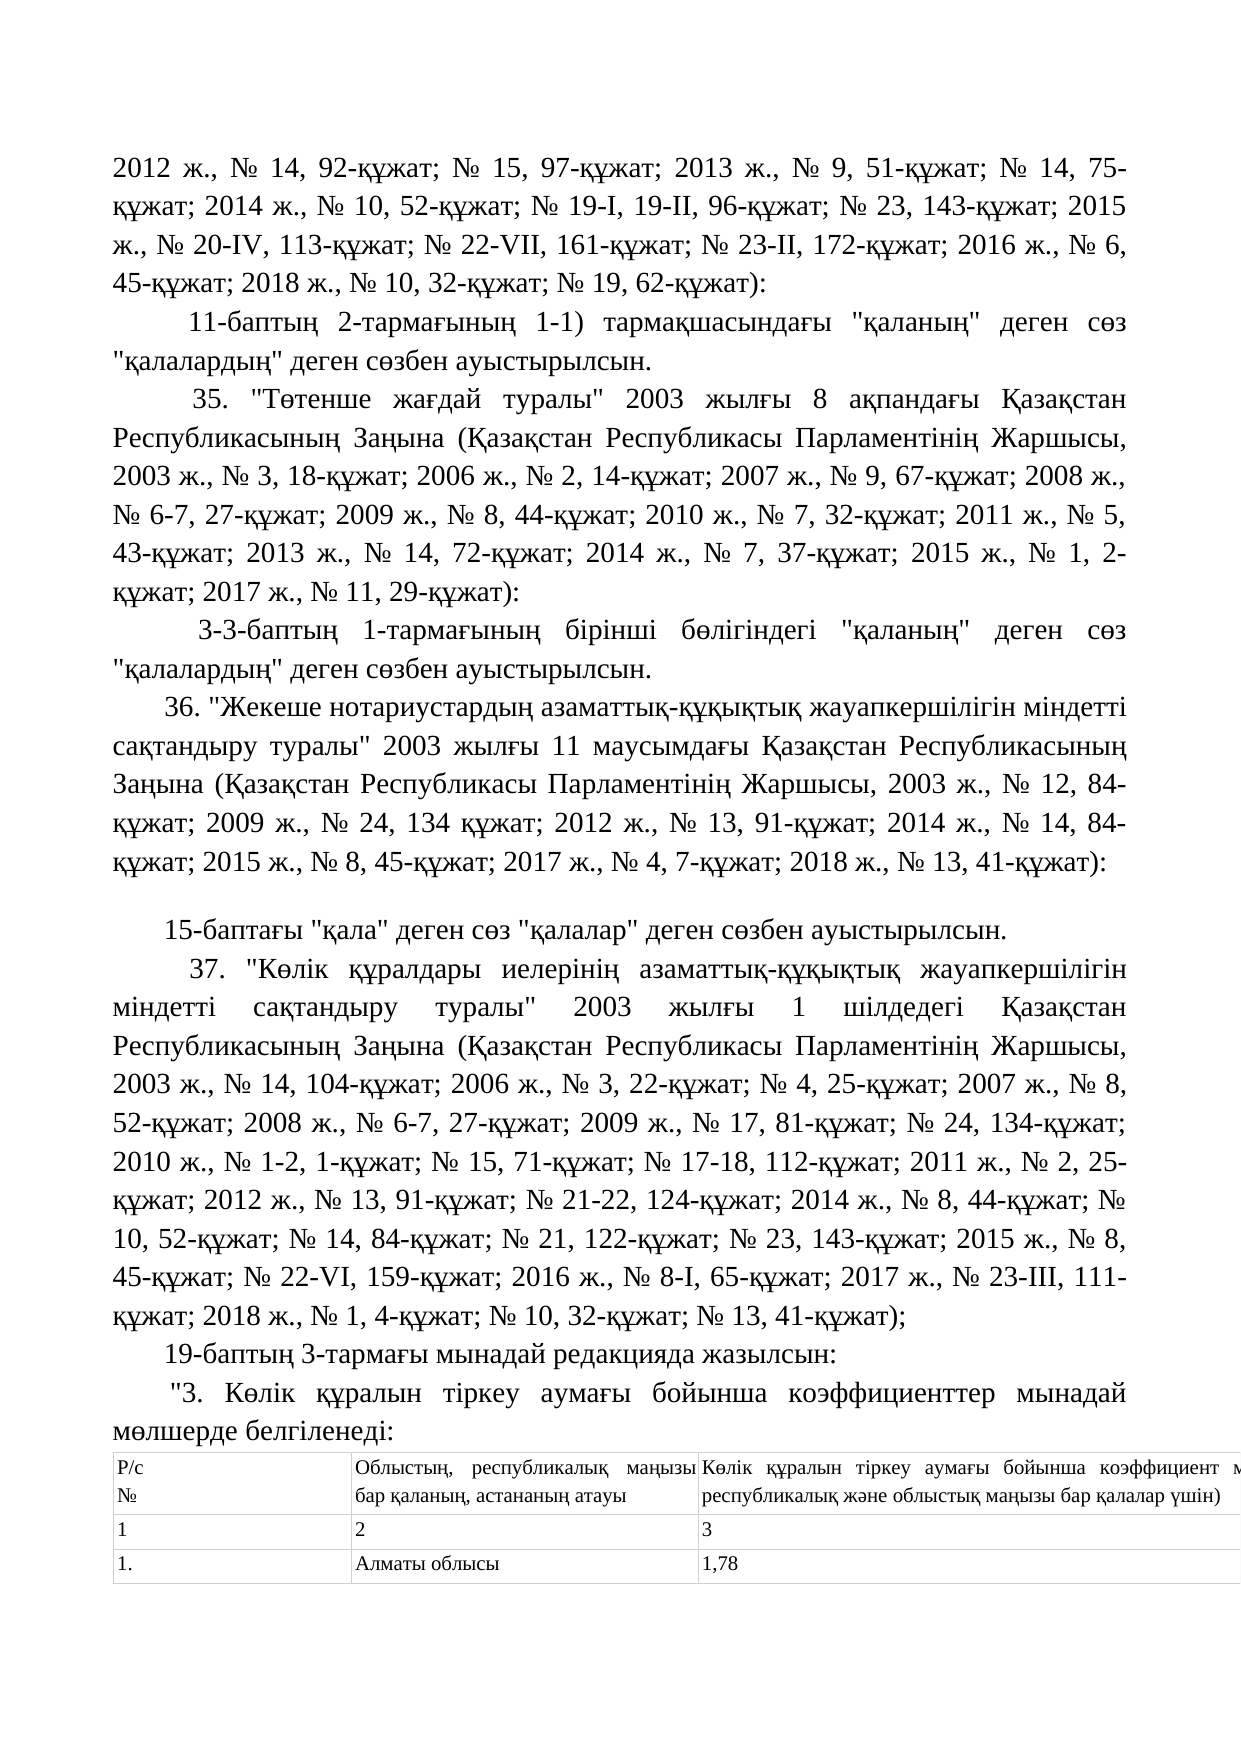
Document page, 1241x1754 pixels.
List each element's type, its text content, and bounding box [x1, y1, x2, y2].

text 19-баптың 3-тармағы мынадай редакцияда жазылсын: [112, 1336, 1128, 1370]
table_cell 3 [699, 1515, 1240, 1548]
text 11-баптың 2-тармағының 1-1) тармақшасындағы "қаланың" деген сөз "қалалардың" деген сөзбен ауыстырылсын. [112, 304, 1128, 376]
text 15-баптағы "қала" деген сөз "қалалар" деген сөзбен ауыстырылсын. [112, 912, 1128, 946]
table_cell Алматы облысы [352, 1550, 698, 1583]
text 35. "Төтенше жағдай туралы" 2003 жылғы 8 ақпандағы Қазақстан Республикасының Заңына (Қазақстан Республикасы Парламентінің Жаршысы, 2003 ж., № 3, 18-құжат; 2006 ж., № 2, 14-құжат; 2007 ж., № 9, 67-құжат; 2008 ж., № 6-7, 27-құжат; 2009 ж., № 8, 44-құжат; 2010 ж., № 7, 32-құжат; 2011 ж., № 5, 43-құжат; 2013 ж., № 14, 72-құжат; 2014 ж., № 7, 37-құжат; 2015 ж., № 1, 2-құжат; 2017 ж., № 11, 29-құжат): [112, 381, 1128, 607]
table_cell 1 [114, 1515, 351, 1548]
text 36. "Жекеше нотариустардың азаматтық-құқықтық жауапкершiлiгiн мiндеттi сақтандыру туралы" 2003 жылғы 11 маусымдағы Қазақстан Республикасының Заңына (Қазақстан Республикасы Парламентінің Жаршысы, 2003 ж., № 12, 84-құжат; 2009 ж., № 24, 134 құжат; 2012 ж., № 13, 91-құжат; 2014 ж., № 14, 84-құжат; 2015 ж., № 8, 45-құжат; 2017 ж., № 4, 7-құжат; 2018 ж., № 13, 41-құжат): [112, 689, 1128, 877]
table_header Облыстың, республикалық маңызы бар қаланың, астананың атауы [352, 1453, 698, 1514]
text 3-3-баптың 1-тармағының бірінші бөлігіндегі "қаланың" деген сөз "қалалардың" деген сөзбен ауыстырылсын. [112, 612, 1128, 684]
table_cell 1,78 [699, 1550, 1240, 1583]
table_cell 2 [352, 1515, 698, 1548]
text "3. Көлік құралын тіркеу аумағы бойынша коэффициенттер мынадай мөлшерде белгіленеді: [112, 1375, 1128, 1447]
table_header Көлік құралын тіркеу аумағы бойынша коэффициент мөлшері (астана, республикалық және облыстық маңызы бар қалалар үшін) [699, 1453, 1240, 1514]
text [112, 150, 1128, 299]
table_header Р/с № [114, 1453, 351, 1514]
text 37. "Көлiк құралдары иелерiнiң азаматтық-құқықтық жауапкершiлiгiн мiндеттi сақтандыру туралы" 2003 жылғы 1 шiлдедегi Қазақстан Республикасының Заңына (Қазақстан Республикасы Парламентiнiң Жаршысы, 2003 ж., № 14, 104-құжат; 2006 ж., № 3, 22-құжат; № 4, 25-құжат; 2007 ж., № 8, 52-құжат; 2008 ж., № 6-7, 27-құжат; 2009 ж., № 17, 81-құжат; № 24, 134-құжат; 2010 ж., № 1-2, 1-құжат; № 15, 71-құжат; № 17-18, 112-құжат; 2011 ж., № 2, 25-құжат; 2012 ж., № 13, 91-құжат; № 21-22, 124-құжат; 2014 ж., № 8, 44-құжат; № 10, 52-құжат; № 14, 84-құжат; № 21, 122-құжат; № 23, 143-құжат; 2015 ж., № 8, 45-құжат; № 22-VI, 159-құжат; 2016 ж., № 8-I, 65-құжат; 2017 ж., № 23-III, 111-құжат; 2018 ж., № 1, 4-құжат; № 10, 32-құжат; № 13, 41-құжат); [112, 951, 1128, 1331]
table_cell 1. [114, 1550, 351, 1583]
